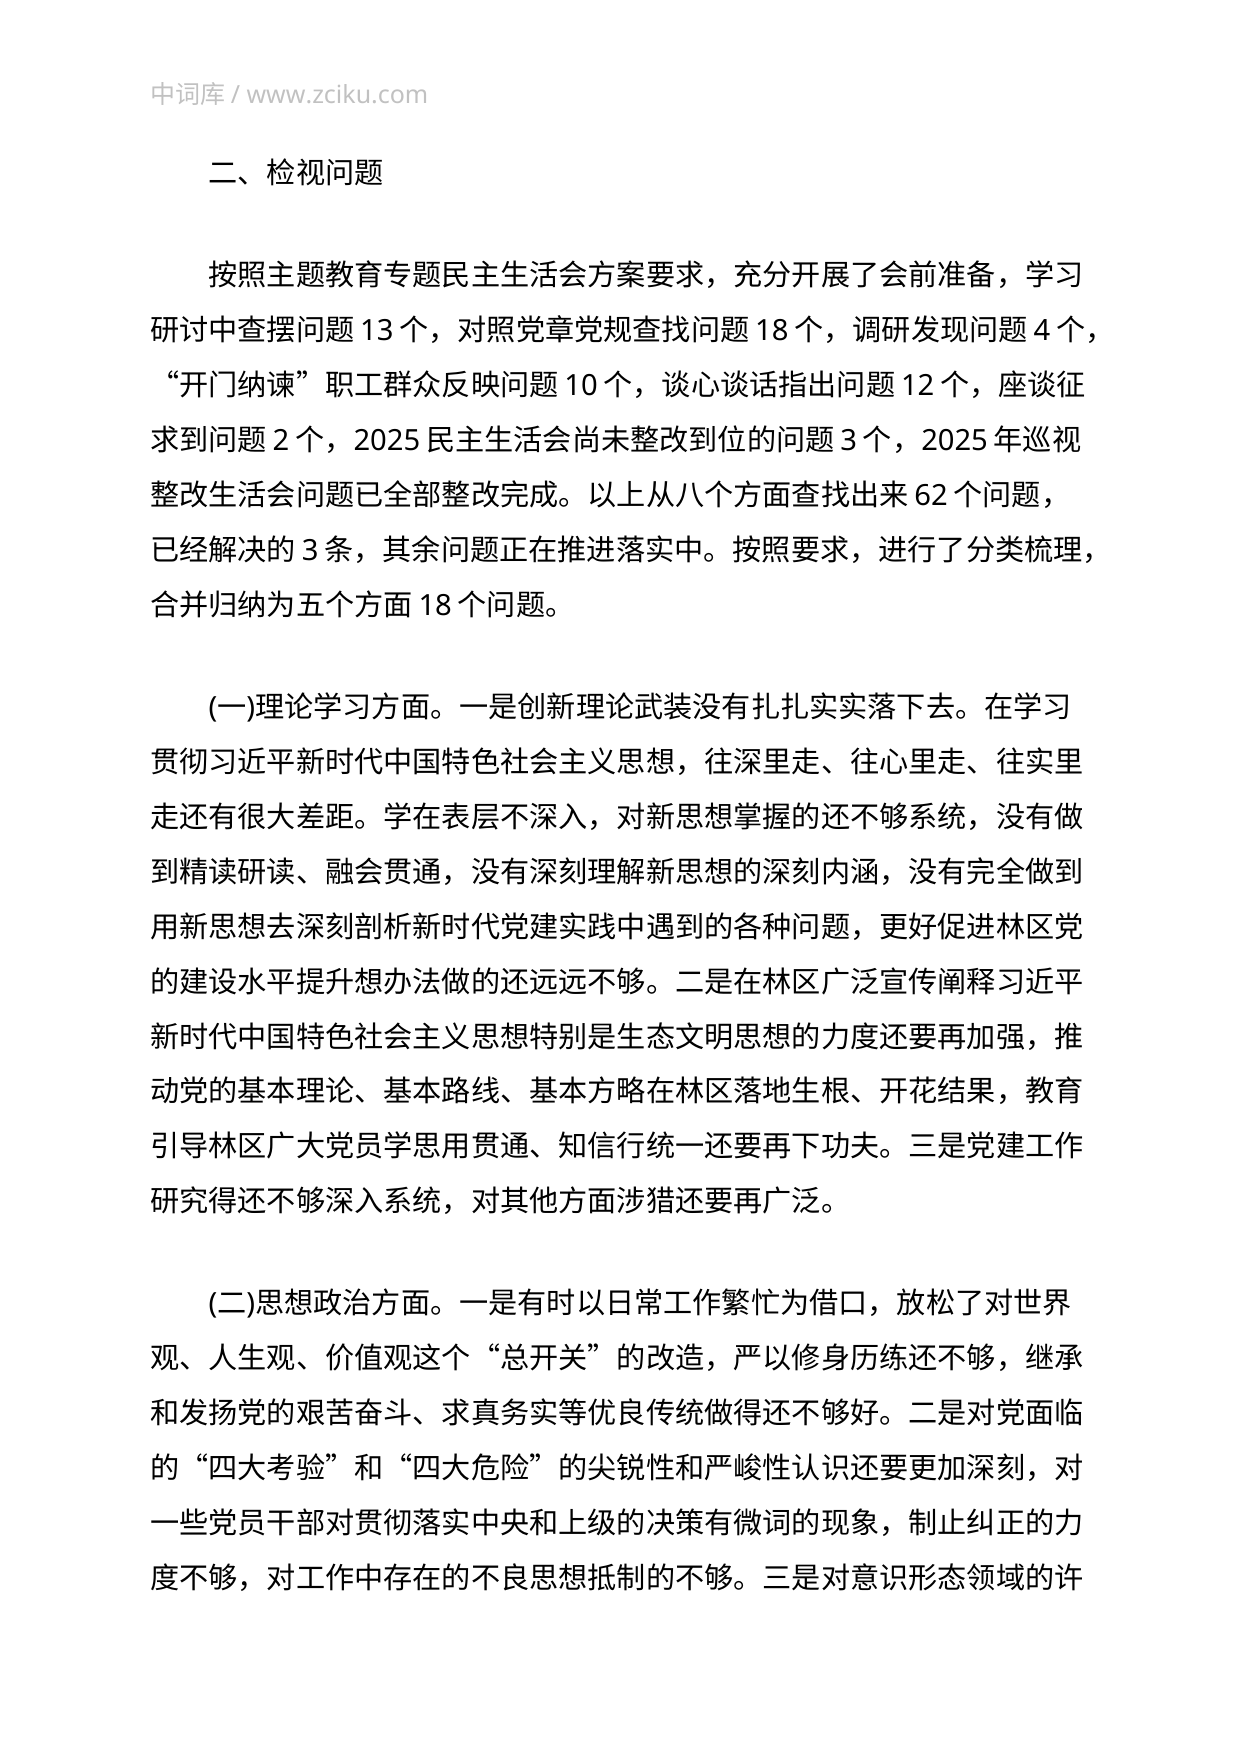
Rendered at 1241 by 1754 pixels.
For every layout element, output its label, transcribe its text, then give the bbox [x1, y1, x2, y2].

text 按照主题教育专题民主生活会方案要求，充分开展了会前准备，学习研讨中查摆问题13个，对照党章党规查找问题18个，调研发现问题4个，“开门纳谏”职工群众反映问题10个，谈心谈话指出问题12个，座谈征求到问题2个，2025民主生活会尚未整改到位的问题3个，2025年巡视整改生活会问题已全部整改完成。以上从八个方面查找出来62个问题，已经解决的3条，其余问题正在推进落实中。按照要求，进行了分类梳理，合并归纳为五个方面18个问题。 [150, 252, 1090, 624]
text (一)理论学习方面。一是创新理论武装没有扎扎实实落下去。在学习贯彻习近平新时代中国特色社会主义思想，往深里走、往心里走、往实里走还有很大差距。学在表层不深入，对新思想掌握的还不够系统，没有做到精读研读、融会贯通，没有深刻理解新思想的深刻内涵，没有完全做到用新思想去深刻剖析新时代党建实践中遇到的各种问题，更好促进林区党的建设水平提升想办法做的还远远不够。二是在林区广泛宣传阐释习近平新时代中国特色社会主义思想特别是生态文明思想的力度还要再加强，推动党的基本理论、基本路线、基本方略在林区落地生根、开花结果，教育引导林区广大党员学思用贯通、知信行统一还要再下功夫。三是党建工作研究得还不够深入系统，对其他方面涉猎还要再广泛。 [150, 684, 1090, 1220]
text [150, 1279, 1090, 1596]
text 二、检视问题 [150, 150, 1090, 192]
